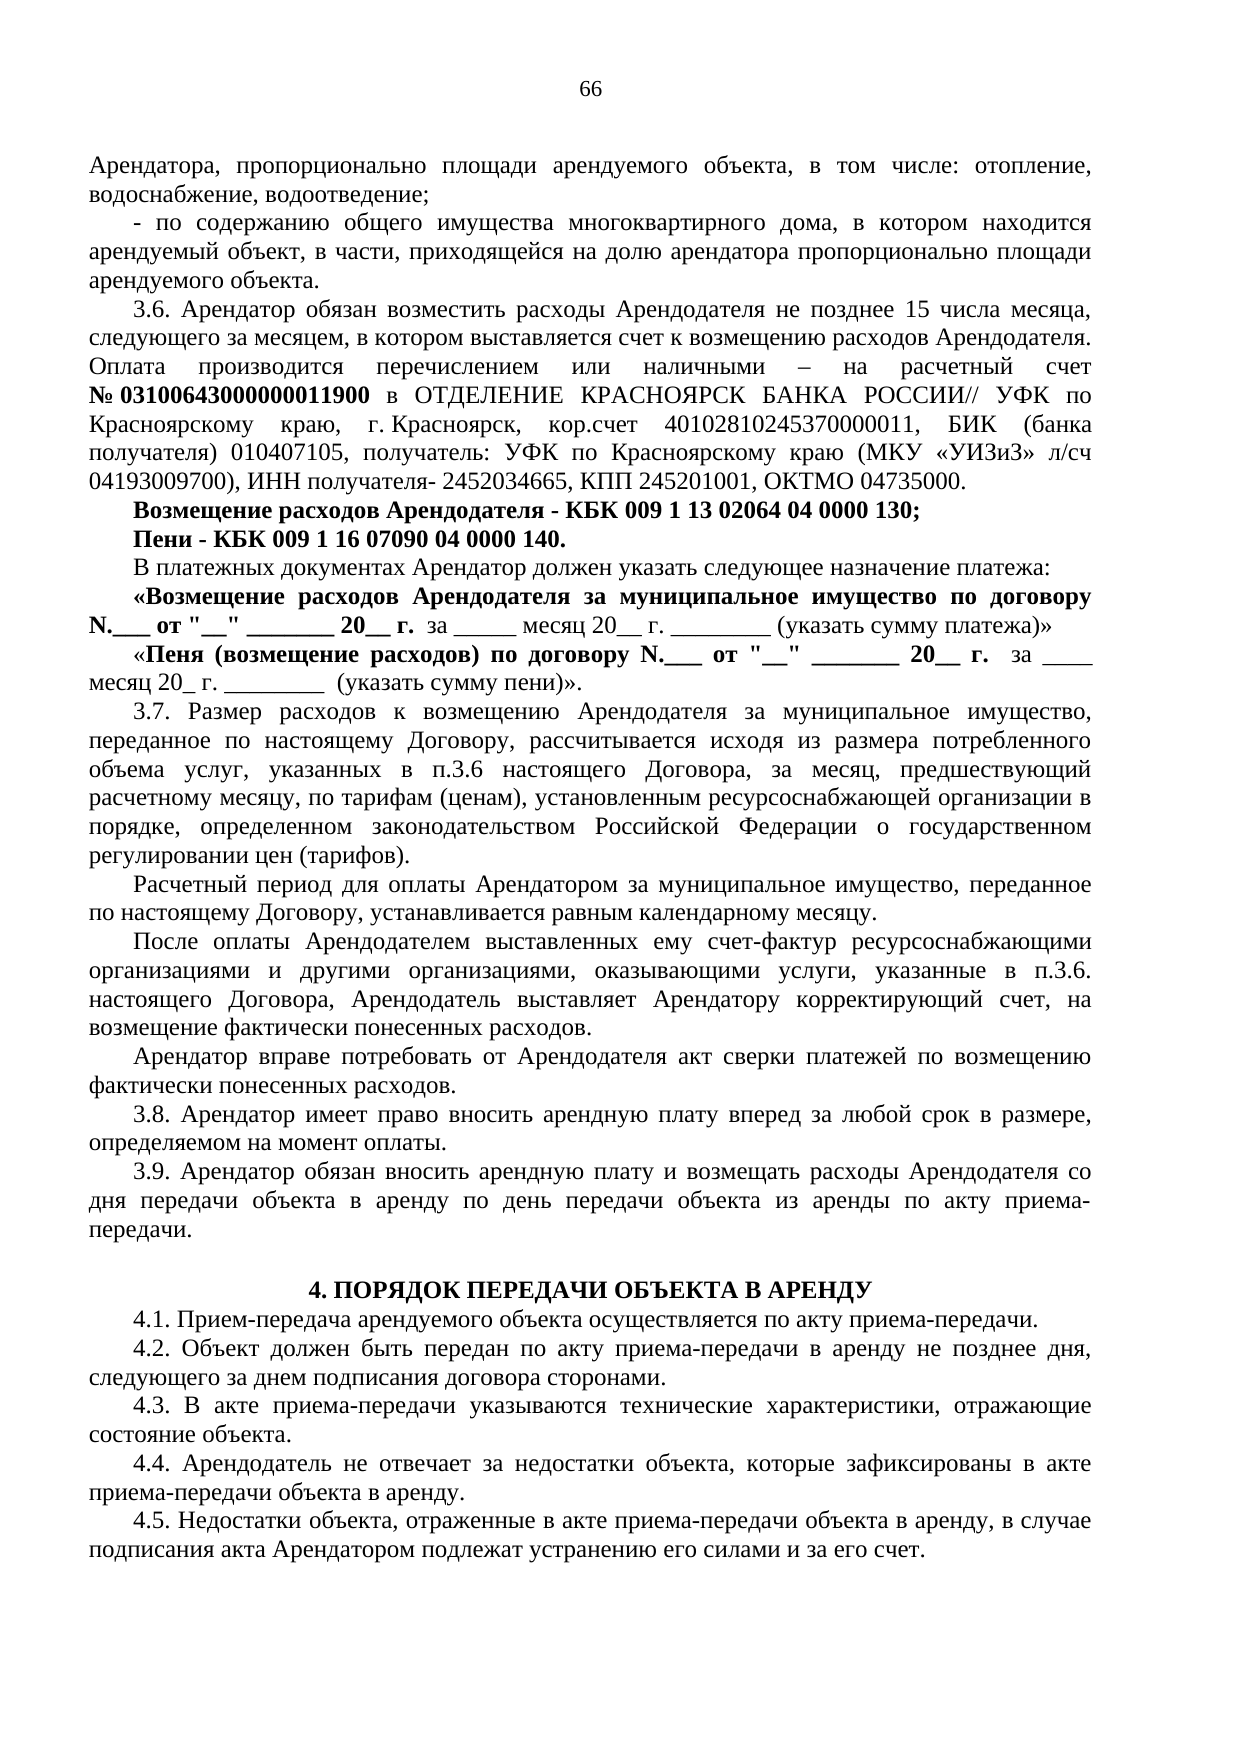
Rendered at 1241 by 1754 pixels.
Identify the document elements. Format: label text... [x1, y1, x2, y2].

text 4.1. Прием-передача арендуемого объекта осуществляется по акту приема-передачи. [88, 1304, 1092, 1333]
text - по содержанию общего имущества многоквартирного дома, в котором находится арендуемый объект, в части, приходящейся на долю арендатора пропорционально площади арендуемого объекта. [88, 207, 1092, 294]
text 3.7. Размер расходов к возмещению Арендодателя за муниципальное имущество, переданное по настоящему Договору, рассчитывается исходя из размера потребленного объема услуг, указанных в п.3.6 настоящего Договора, за месяц, предшествующий расчетному месяцу, по тарифам (ценам), установленным ресурсоснабжающей организации в порядке, определенном законодательством Российской Федерации о государственном регулировании цен (тарифов). [88, 696, 1092, 869]
text После оплаты Арендодателем выставленных ему счет-фактур ресурсоснабжающими организациями и другими организациями, оказывающими услуги, указанные в п.3.6. настоящего Договора, Арендодатель выставляет Арендатору корректирующий счет, на возмещение фактически понесенных расходов. [88, 926, 1092, 1041]
text 4.3. В акте приема-передачи указываются технические характеристики, отражающие состояние объекта. [88, 1391, 1092, 1448]
text «Пеня (возмещение расходов) по договору N.___ от "__" _______ 20__ г. за ____ месяц 20_ г. ________ (указать сумму пени)». [88, 639, 1092, 696]
text «Возмещение расходов Арендодателя за муниципальное имущество по договору N.___ от "__" _______ 20__ г. за _____ месяц 20__ г. ________ (указать сумму платежа)» [88, 581, 1092, 639]
text В платежных документах Арендатор должен указать следующее назначение платежа: [88, 552, 1092, 581]
text 3.9. Арендатор обязан вносить арендную плату и возмещать расходы Арендодателя со дня передачи объекта в аренду по день передачи объекта из аренды по акту приема-передачи. [88, 1156, 1092, 1242]
text Арендатор вправе потребовать от Арендодателя акт сверки платежей по возмещению фактически понесенных расходов. [88, 1041, 1092, 1099]
text Пени - КБК 009 1 16 07090 04 0000 140. [88, 524, 1092, 552]
text 3.6. Арендатор обязан возместить расходы Арендодателя не позднее 15 числа месяца, следующего за месяцем, в котором выставляется счет к возмещению расходов Арендодателя. Оплата производится перечислением или наличными – на расчетный счет № 03100643000000011900 в ОТДЕЛЕНИЕ КРАСНОЯРСК БАНКА РОССИИ// УФК по Красноярскому краю, г. Красноярск, кор.счет 40102810245370000011, БИК (банка получателя) 010407105, получатель: УФК по Красноярскому краю (МКУ «УИЗиЗ» л/сч 04193009700), ИНН получателя- 2452034665, КПП 245201001, ОКТМО 04735000. [88, 294, 1092, 495]
text 4.2. Объект должен быть передан по акту приема-передачи в аренду не позднее дня, следующего за днем подписания договора сторонами. [88, 1333, 1092, 1391]
text 3.8. Арендатор имеет право вносить арендную плату вперед за любой срок в размере, определяемом на момент оплаты. [88, 1099, 1092, 1156]
text 4.4. Арендодатель не отвечает за недостатки объекта, которые зафиксированы в акте приема-передачи объекта в аренду. [88, 1448, 1092, 1506]
text Возмещение расходов Арендодателя - КБК 009 1 13 02064 04 0000 130; [88, 495, 1092, 524]
text Расчетный период для оплаты Арендатором за муниципальное имущество, переданное по настоящему Договору, устанавливается равным календарному месяцу. [88, 869, 1092, 926]
text 4.5. Недостатки объекта, отраженные в акте приема-передачи объекта в аренду, в случае подписания акта Арендатором подлежат устранению его силами и за его счет. [88, 1506, 1092, 1563]
text 4. ПОРЯДОК ПЕРЕДАЧИ ОБЪЕКТА В АРЕНДУ [88, 1276, 1092, 1304]
